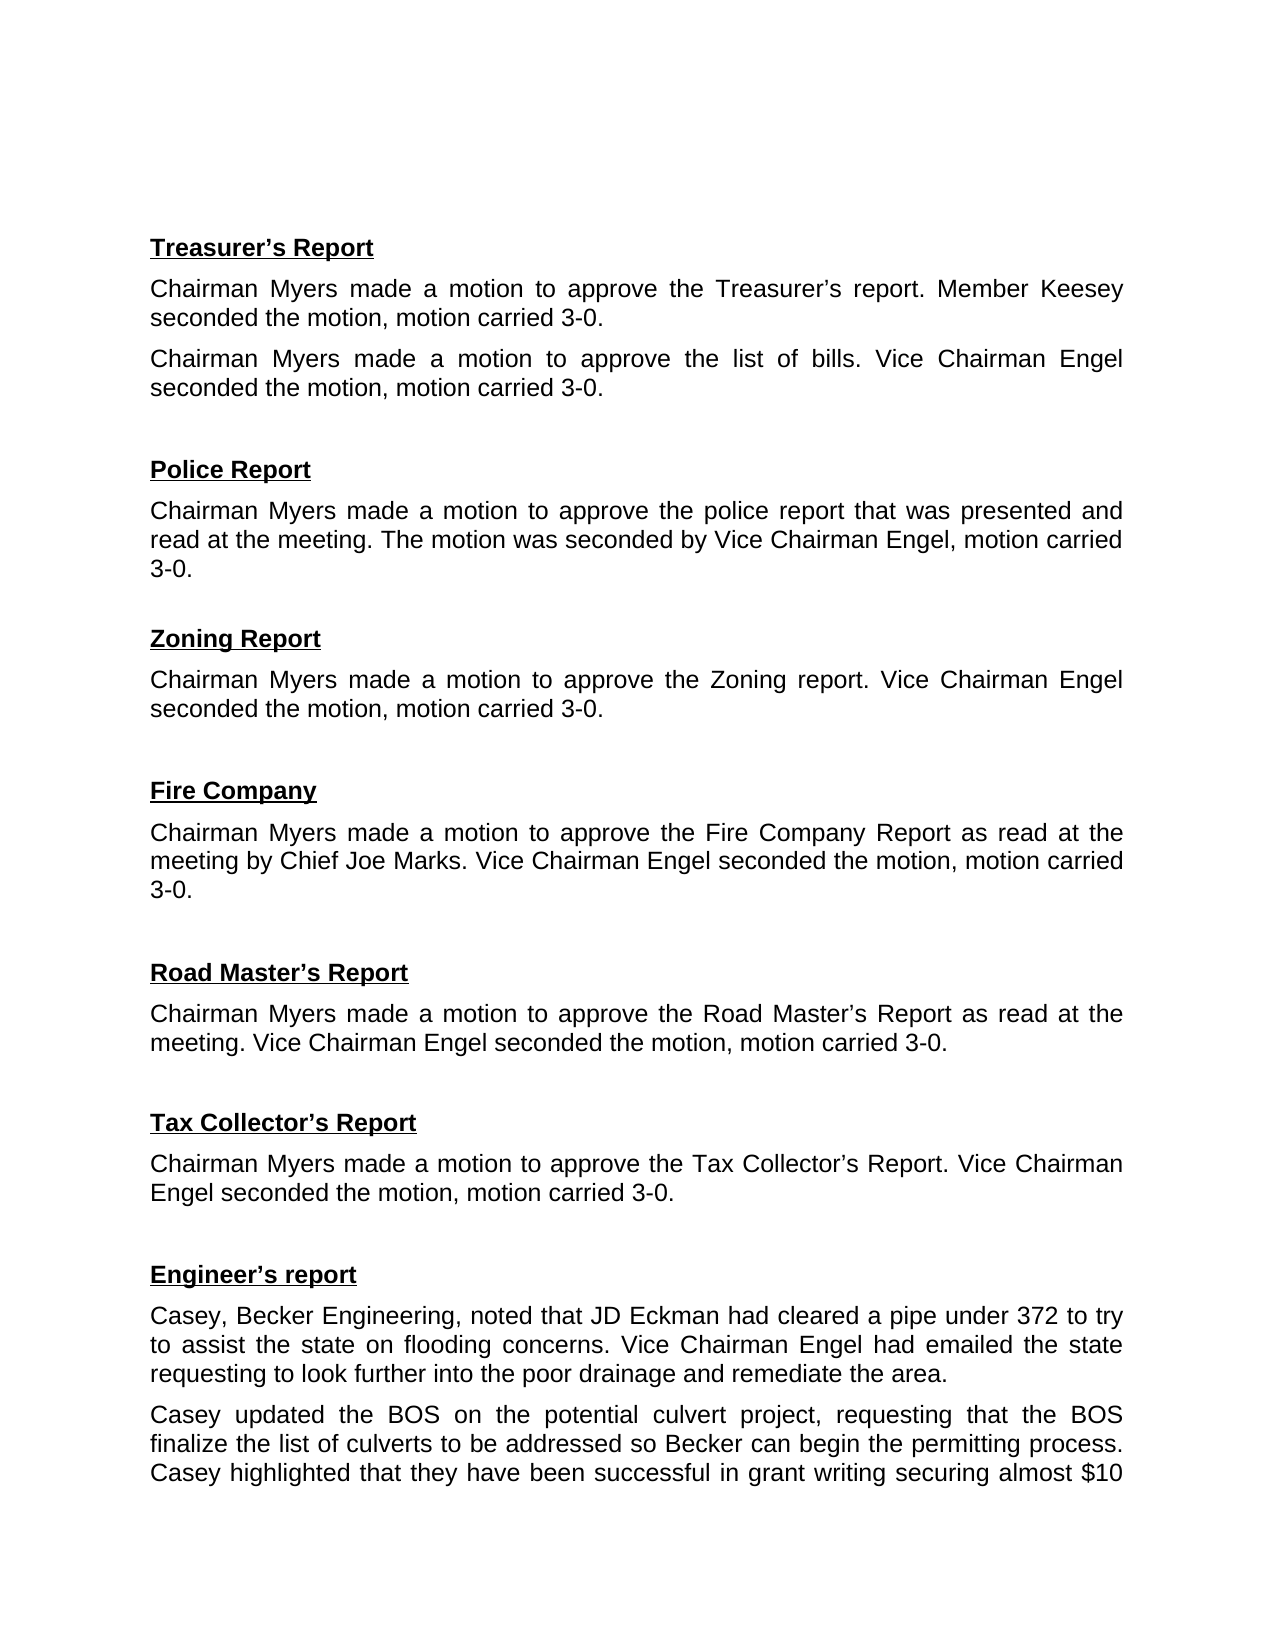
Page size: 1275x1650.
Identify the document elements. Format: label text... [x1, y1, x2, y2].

text Chairman Myers made a motion to approve the Road Master’s Report as read at the meeting. Vice Chairman Engel seconded the motion, motion carried 3-0. [150, 999, 1125, 1056]
text Casey, Becker Engineering, noted that JD Eckman had cleared a pipe under 372 to try to assist the state on flooding concerns. Vice Chairman Engel had emailed the state requesting to look further into the poor drainage and remediate the area. [150, 1301, 1125, 1388]
text Engineer’s report [150, 1260, 1125, 1289]
text Chairman Myers made a motion to approve the Treasurer’s report. Member Keesey seconded the motion, motion carried 3-0. [150, 274, 1125, 331]
text Chairman Myers made a motion to approve the Fire Company Report as read at the meeting by Chief Joe Marks. Vice Chairman Engel seconded the motion, motion carried 3-0. [150, 817, 1125, 904]
text Zoning Report [150, 624, 1125, 652]
text Chairman Myers made a motion to approve the Zoning report. Vice Chairman Engel seconded the motion, motion carried 3-0. [150, 665, 1125, 722]
text Road Master’s Report [150, 957, 1125, 986]
text Tax Collector’s Report [150, 1108, 1125, 1136]
text Chairman Myers made a motion to approve the Tax Collector’s Report. Vice Chairman Engel seconded the motion, motion carried 3-0. [150, 1149, 1125, 1206]
text Treasurer’s Report [150, 232, 1125, 261]
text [150, 1400, 1125, 1486]
text Police Report [150, 455, 1125, 484]
text Chairman Myers made a motion to approve the list of bills. Vice Chairman Engel seconded the motion, motion carried 3-0. [150, 344, 1125, 401]
text Fire Company [150, 776, 1125, 805]
text Chairman Myers made a motion to approve the police report that was presented and read at the meeting. The motion was seconded by Vice Chairman Engel, motion carried 3-0. [150, 496, 1125, 582]
